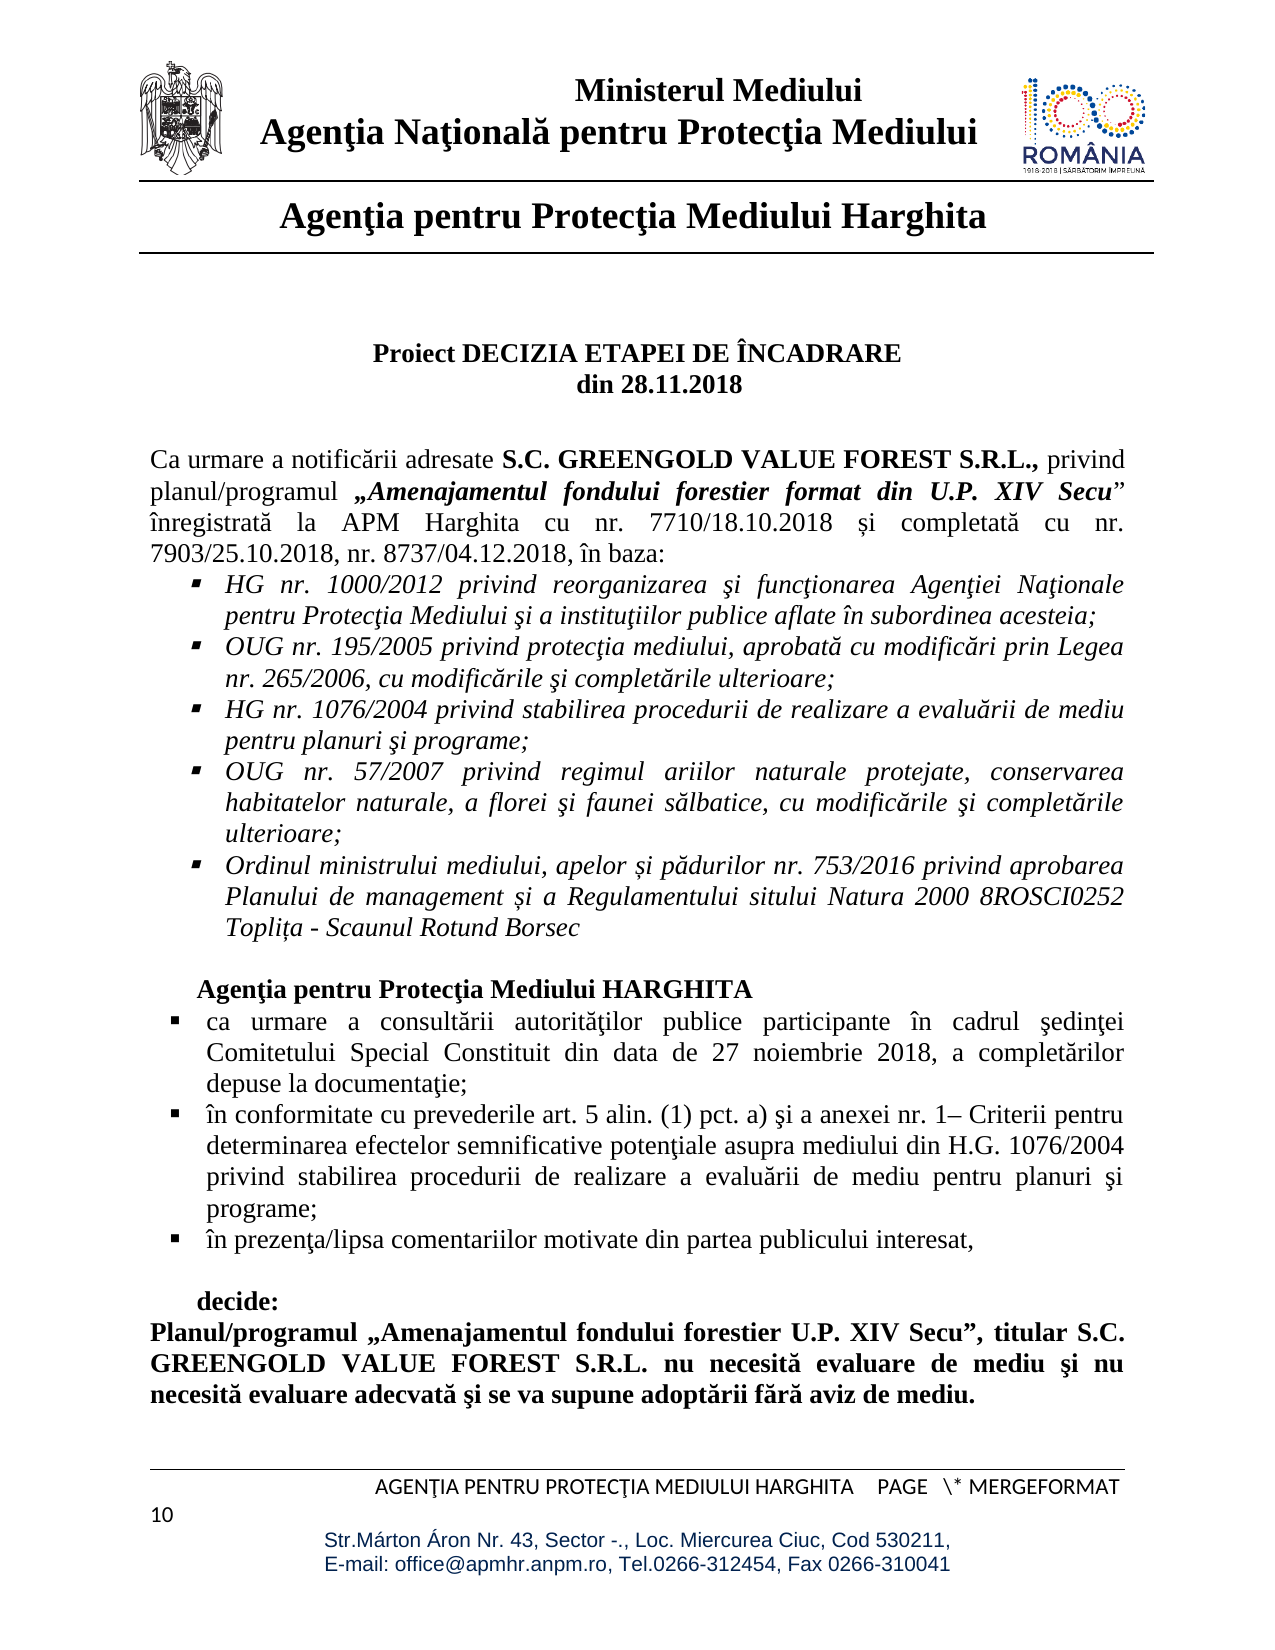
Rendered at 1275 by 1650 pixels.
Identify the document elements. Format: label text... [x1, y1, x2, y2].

text Proiect DECIZIA ETAPEI DE ÎNCADRARE [150, 337, 1125, 369]
list în prezenţa/lipsa comentariilor motivate din partea publicului interesat, [169, 1223, 1125, 1254]
table_header Agenţia pentru Protecţia Mediului Harghita [139, 182, 1154, 252]
list HG nr. 1076/2004 privind stabilirea procedurii de realizare a evaluării de mediu pentru planuri şi programe; [187, 693, 1125, 755]
text Agenţia Naţională pentru Protecţia Mediului [221, 109, 1021, 152]
list în conformitate cu prevederile art. 5 alin. (1) pct. a) şi a anexei nr. 1– Criterii pentru determinarea efectelor semnificative potenţiale asupra mediului din H.G. 1076/2004 privind stabilirea procedurii de realizare a evaluării de mediu pentru planuri şi programe; [169, 1098, 1125, 1223]
text din 28.11.2018 [150, 369, 1125, 400]
picture [1021, 75, 1146, 175]
list HG nr. 1000/2012 privind reorganizarea şi funcţionarea Agenţiei Naţionale pentru Protecţia Mediului şi a instituţiilor publice aflate în subordinea acesteia; [187, 568, 1125, 630]
list ca urmare a consultării autorităţilor publice participante în cadrul şedinţei Comitetului Special Constituit din data de 27 noiembrie 2018, a completărilor depuse la documentaţie; [169, 1004, 1125, 1098]
list Ordinul ministrului mediului, apelor și pădurilor nr. 753/2016 privind aprobarea Planului de management și a Regulamentului sitului Natura 2000 8ROSCI0252 Toplița - Scaunul Rotund Borsec [187, 849, 1125, 942]
text Agenţia pentru Protecţia Mediului HARGHITA [150, 973, 1125, 1004]
text Planul/programul „Amenajamentul fondului forestier U.P. XIV Secu”, titular S.C. GREENGOLD VALUE FOREST S.R.L. nu necesită evaluare de mediu şi nu necesită evaluare adecvată şi se va supune adoptării fără aviz de mediu. [150, 1316, 1125, 1410]
text decide: [150, 1285, 1125, 1316]
text Ministerul Mediului [189, 71, 1125, 109]
text Ca urmare a notificării adresate S.C. GREENGOLD VALUE FOREST S.R.L., privind planul/programul „Amenajamentul fondului forestier format din U.P. XIV Secu” înregistrată la APM Harghita cu nr. 7710/18.10.2018 și completată cu nr. 7903/25.10.2018, nr. 8737/04.12.2018, în baza: [150, 443, 1125, 568]
list OUG nr. 57/2007 privind regimul ariilor naturale protejate, conservarea habitatelor naturale, a florei şi faunei sălbatice, cu modificările şi completările ulterioare; [187, 755, 1125, 849]
list OUG nr. 195/2005 privind protecţia mediului, aprobată cu modificări prin Legea nr. 265/2006, cu modificările şi completările ulterioare; [187, 630, 1125, 693]
